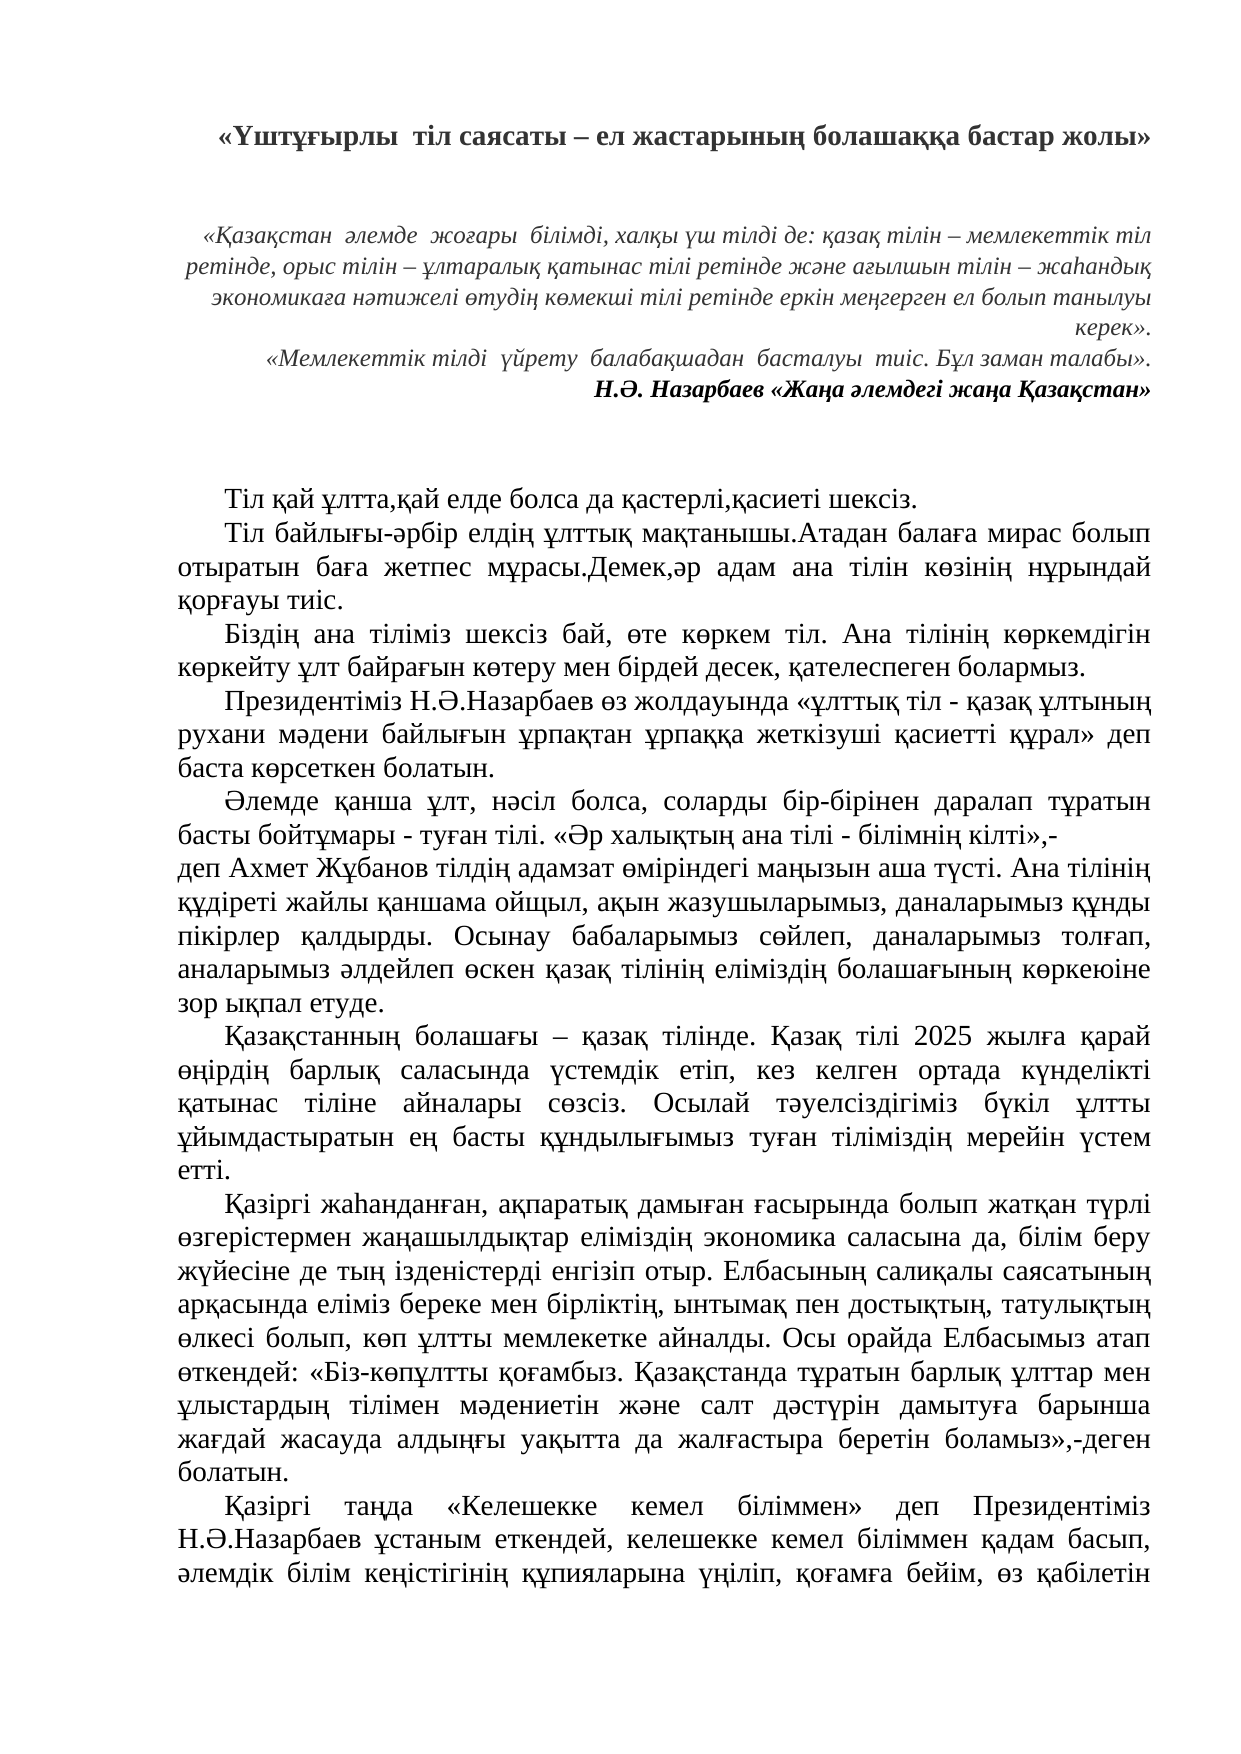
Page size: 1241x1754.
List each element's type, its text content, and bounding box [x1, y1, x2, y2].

text Біздің ана тіліміз шексіз бай, өте көркем тіл. Ана тілінің көркемдігін көркейту ұлт байрағын көтеру мен бірдей десек, қателеспеген болармыз. [177, 616, 1152, 683]
text Әлемде қанша ұлт, нәсіл болса, соларды бір-бірінен даралап тұратын басты бойтұмары - туған тілі. «Әр халықтың ана тілі - білімнің кілті»,- [177, 783, 1152, 851]
text Тіл байлығы-әрбір елдің ұлттық мақтанышы.Атадан балаға мирас болып отыратын баға жетпес мұрасы.Демек,әр адам ана тілін көзінің нұрындай қорғауы тиіс. [177, 515, 1152, 616]
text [177, 1488, 1152, 1588]
text Президентіміз Н.Ә.Назарбаев өз жолдауында «ұлттық тіл - қазақ ұлтының рухани мәдени байлығын ұрпақтан ұрпаққа жеткізуші қасиетті құрал» деп баста көрсеткен болатын. [177, 683, 1152, 783]
text Н.Ә. Назарбаев «Жаңа әлемдегі жаңа Қазақстан» [177, 372, 1152, 402]
text «Мемлекеттік тілді үйрету балабақшадан басталуы тиіс. Бұл заман талабы». [177, 341, 1152, 372]
text Қазақстанның болашағы – қазақ тілінде. Қазақ тілі 2025 жылға қарай өңірдің барлық саласында үстемдік етіп, кез келген ортада күнделікті қатынас тіліне айналары сөзсіз. Осылай тәуелсіздігіміз бүкіл ұлтты ұйымдастыратын ең басты құндылығымыз туған тіліміздің мерейін үстем етті. [177, 1018, 1152, 1186]
text «Үштұғырлы тіл саясаты – ел жастарының болашаққа бастар жолы» [177, 118, 1152, 152]
text деп Ахмет Жұбанов тілдің адамзат өміріндегі маңызын аша түсті. Ана тілінің құдіреті жайлы қаншама ойщыл, ақын жазушыларымыз, даналарымыз құнды пікірлер қалдырды. Осынау бабаларымыз сөйлеп, даналарымыз толғап, аналарымыз әлдейлеп өскен қазақ тілінің еліміздің болашағының көркеюіне зор ықпал етуде. [177, 851, 1152, 1018]
text «Қазақстан әлемде жоғары білімді, халқы үш тілді де: қазақ тілін – мемлекеттік тіл ретінде, орыс тілін – ұлтаралық қатынас тілі ретінде және ағылшын тілін – жаһандық экономикаға нәтижелі өтудің көмекші тілі ретінде еркін меңгерген ел болып танылуы керек». [177, 219, 1152, 341]
text Қазіргі жаһанданған, ақпаратық дамыған ғасырында болып жатқан түрлі өзгерістермен жаңашылдықтар еліміздің экономика саласына да, білім беру жүйесіне де тың ізденістерді енгізіп отыр. Елбасының салиқалы саясатының арқасында еліміз береке мен бірліктің, ынтымақ пен достықтың, татулықтың өлкесі болып, көп ұлтты мемлекетке айналды. Осы орайда Елбасымыз атап өткендей: «Біз-көпұлтты қоғамбыз. Қазақстанда тұратын барлық ұлттар мен ұлыстардың тілімен мәдениетін және салт дәстүрін дамытуға барынша жағдай жасауда алдыңғы уақытта да жалғастыра беретін боламыз»,-деген болатын. [177, 1186, 1152, 1488]
text Тіл қай ұлтта,қай елде болса да қастерлі,қасиеті шексіз. [177, 482, 1152, 515]
